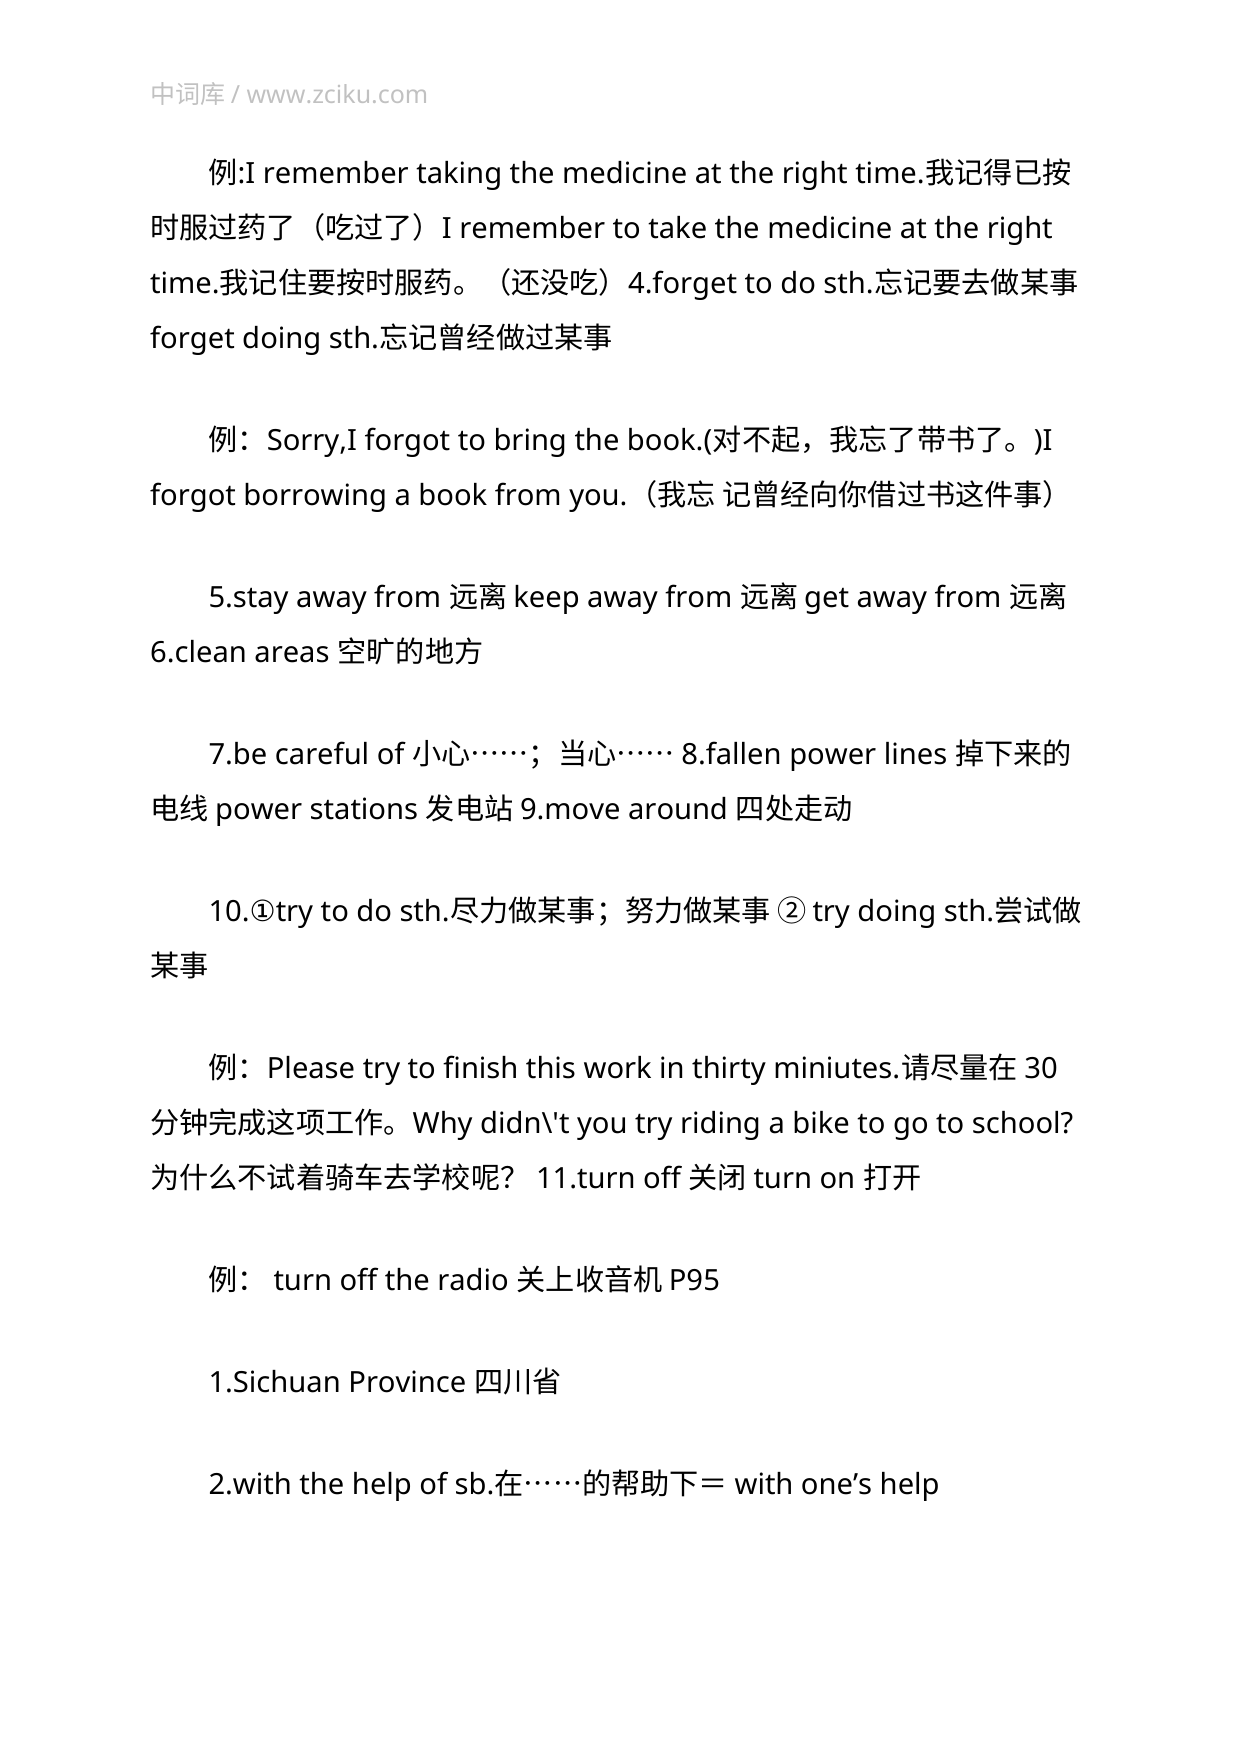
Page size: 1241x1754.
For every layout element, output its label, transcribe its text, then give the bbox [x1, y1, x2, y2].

text 7.be careful of 小心……；当心…… 8.fallen power lines 掉下来的电线 power stations 发电站 9.move around 四处走动 [150, 731, 1090, 828]
text 2.with the help of sb.在……的帮助下＝ with one’s help [150, 1461, 1090, 1503]
text 10.①try to do sth.尽力做某事；努力做某事 ②try doing sth.尝试做某事 [150, 888, 1090, 985]
text 5.stay away from 远离keep away from 远离get away from 远离 6.clean areas 空旷的地方 [150, 574, 1090, 671]
text 例：Sorry,I forgot to bring the book.(对不起，我忘了带书了。)I forgot borrowing a book from you.（我忘 记曾经向你借过书这件事） [150, 417, 1090, 514]
text 1.Sichuan Province 四川省 [150, 1359, 1090, 1401]
text 例： turn off the radio 关上收音机 P95 [150, 1257, 1090, 1299]
text 例：Please try to finish this work in thirty miniutes.请尽量在 30 分钟完成这项工作。Why didn\'t you try riding a bike to go to school? 为什么不试着骑车去学校呢？ 11.turn off 关闭 turn on 打开 [150, 1045, 1090, 1197]
text 例:I remember taking the medicine at the right time.我记得已按时服过药了（吃过了）I remember to take the medicine at the right time.我记住要按时服药。（还没吃）4.forget to do sth.忘记要去做某事 forget doing sth.忘记曾经做过某事 [150, 150, 1090, 357]
